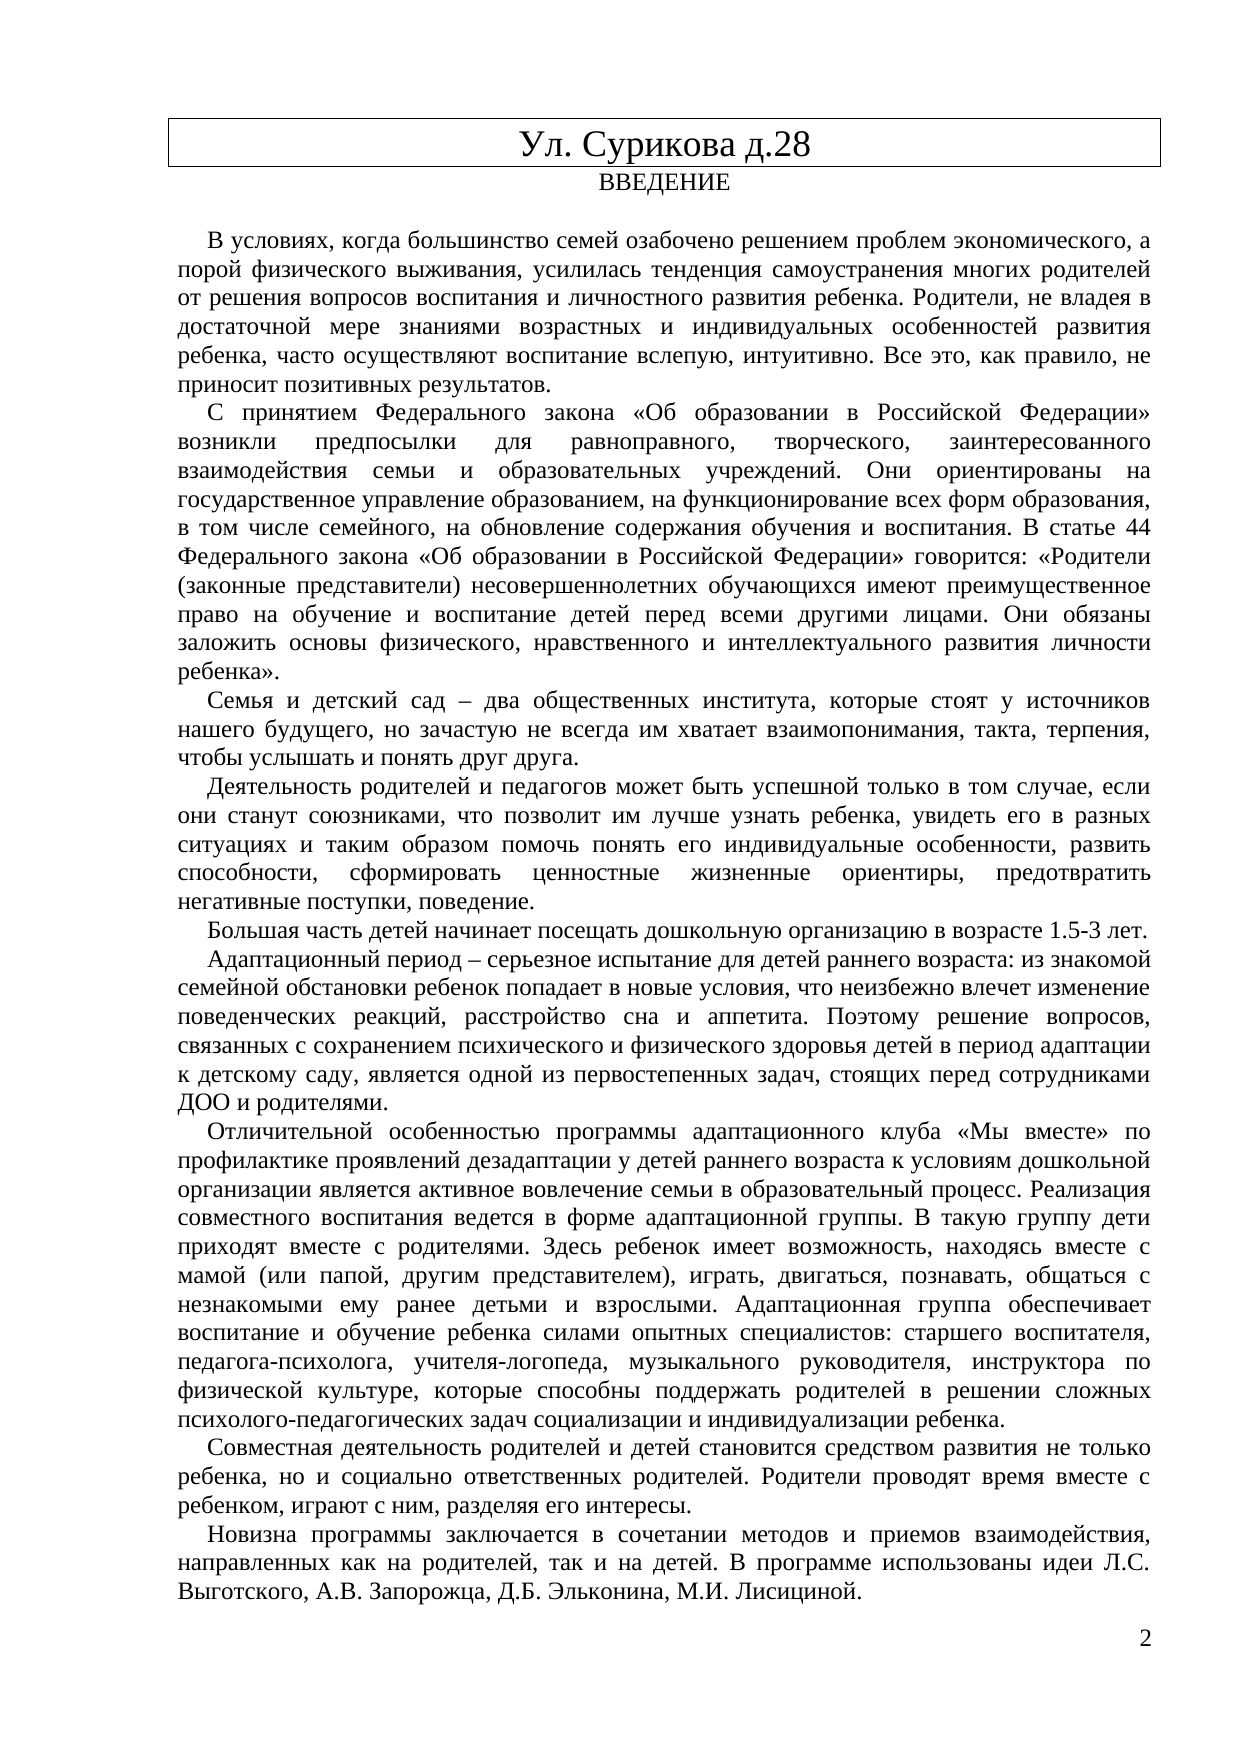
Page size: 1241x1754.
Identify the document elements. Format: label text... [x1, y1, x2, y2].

text Большая часть детей начинает посещать дошкольную организацию в возрасте 1.5-3 лет. [177, 915, 1152, 944]
text Семья и детский сад – два общественных института, которые стоят у источников нашего будущего, но зачастую не всегда им хватает взаимопонимания, такта, терпения, чтобы услышать и понять друг друга. [177, 685, 1152, 771]
text Адаптационный период – серьезное испытание для детей раннего возраста: из знакомой семейной обстановки ребенок попадает в новые условия, что неизбежно влечет изменение поведенческих реакций, расстройство сна и аппетита. Поэтому решение вопросов, связанных с сохранением психического и физического здоровья детей в период адаптации к детскому саду, является одной из первостепенных задач, стоящих перед сотрудниками ДОО и родителями. [177, 944, 1152, 1116]
text В условиях, когда большинство семей озабочено решением проблем экономического, а порой физического выживания, усилилась тенденция самоустранения многих родителей от решения вопросов воспитания и личностного развития ребенка. Родители, не владея в достаточной мере знаниями возрастных и индивидуальных особенностей развития ребенка, часто осуществляют воспитание вслепую, интуитивно. Все это, как правило, не приносит позитивных результатов. [177, 225, 1152, 397]
text Новизна программы заключается в сочетании методов и приемов взаимодействия, направленных как на родителей, так и на детей. В программе использованы идеи Л.С. Выготского, А.В. Запорожца, Д.Б. Эльконина, М.И. Лисициной. [177, 1519, 1152, 1605]
text С принятием Федерального закона «Об образовании в Российской Федерации» возникли предпосылки для равноправного, творческого, заинтересованного взаимодействия семьи и образовательных учреждений. Они ориентированы на государственное управление образованием, на функционирование всех форм образования, в том числе семейного, на обновление содержания обучения и воспитания. В статье 44 Федерального закона «Об образовании в Российской Федерации» говорится: «Родители (законные представители) несовершеннолетних обучающихся имеют преимущественное право на обучение и воспитание детей перед всеми другими лицами. Они обязаны заложить основы физического, нравственного и интеллектуального развития личности ребенка». [177, 397, 1152, 685]
text Деятельность родителей и педагогов может быть успешной только в том случае, если они станут союзниками, что позволит им лучше узнать ребенка, увидеть его в разных ситуациях и таким образом помочь понять его индивидуальные особенности, развить способности, сформировать ценностные жизненные ориентиры, предотвратить негативные поступки, поведение. [177, 771, 1152, 915]
text Отличительной особенностью программы адаптационного клуба «Мы вместе» по профилактике проявлений дезадаптации у детей раннего возраста к условиям дошкольной организации является активное вовлечение семьи в образовательный процесс. Реализация совместного воспитания ведется в форме адаптационной группы. В такую группу дети приходят вместе с родителями. Здесь ребенок имеет возможность, находясь вместе с мамой (или папой, другим представителем), играть, двигаться, познавать, общаться с незнакомыми ему ранее детьми и взрослыми. Адаптационная группа обеспечивает воспитание и обучение ребенка силами опытных специалистов: старшего воспитателя, педагога-психолога, учителя-логопеда, музыкального руководителя, инструктора по физической культуре, которые способны поддержать родителей в решении сложных психолого-педагогических задач социализации и индивидуализации ребенка. [177, 1116, 1152, 1432]
text ВВЕДЕНИЕ [177, 167, 1152, 196]
text Совместная деятельность родителей и детей становится средством развития не только ребенка, но и социально ответственных родителей. Родители проводят время вместе с ребенком, играют с ним, разделяя его интересы. [177, 1432, 1152, 1519]
text Ул. Сурикова д.28 [169, 119, 1160, 166]
